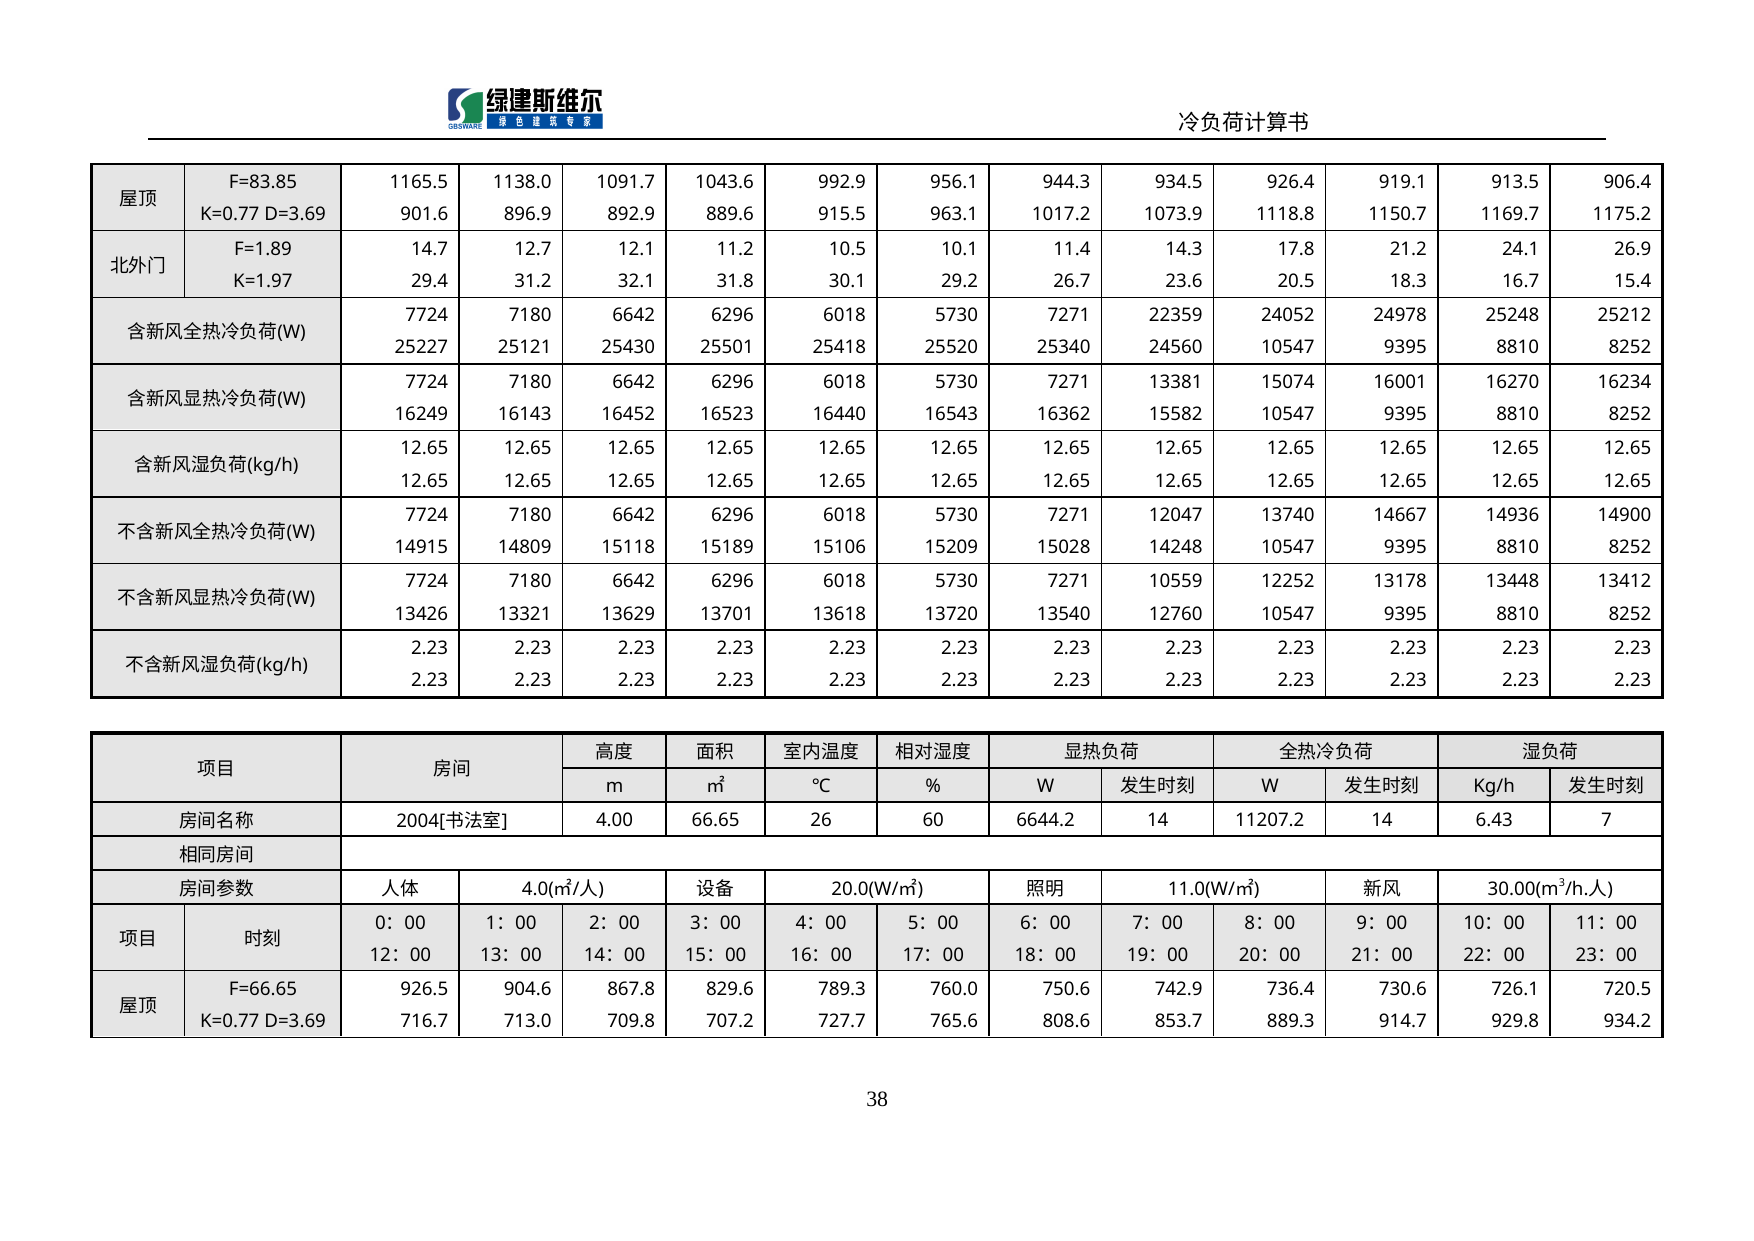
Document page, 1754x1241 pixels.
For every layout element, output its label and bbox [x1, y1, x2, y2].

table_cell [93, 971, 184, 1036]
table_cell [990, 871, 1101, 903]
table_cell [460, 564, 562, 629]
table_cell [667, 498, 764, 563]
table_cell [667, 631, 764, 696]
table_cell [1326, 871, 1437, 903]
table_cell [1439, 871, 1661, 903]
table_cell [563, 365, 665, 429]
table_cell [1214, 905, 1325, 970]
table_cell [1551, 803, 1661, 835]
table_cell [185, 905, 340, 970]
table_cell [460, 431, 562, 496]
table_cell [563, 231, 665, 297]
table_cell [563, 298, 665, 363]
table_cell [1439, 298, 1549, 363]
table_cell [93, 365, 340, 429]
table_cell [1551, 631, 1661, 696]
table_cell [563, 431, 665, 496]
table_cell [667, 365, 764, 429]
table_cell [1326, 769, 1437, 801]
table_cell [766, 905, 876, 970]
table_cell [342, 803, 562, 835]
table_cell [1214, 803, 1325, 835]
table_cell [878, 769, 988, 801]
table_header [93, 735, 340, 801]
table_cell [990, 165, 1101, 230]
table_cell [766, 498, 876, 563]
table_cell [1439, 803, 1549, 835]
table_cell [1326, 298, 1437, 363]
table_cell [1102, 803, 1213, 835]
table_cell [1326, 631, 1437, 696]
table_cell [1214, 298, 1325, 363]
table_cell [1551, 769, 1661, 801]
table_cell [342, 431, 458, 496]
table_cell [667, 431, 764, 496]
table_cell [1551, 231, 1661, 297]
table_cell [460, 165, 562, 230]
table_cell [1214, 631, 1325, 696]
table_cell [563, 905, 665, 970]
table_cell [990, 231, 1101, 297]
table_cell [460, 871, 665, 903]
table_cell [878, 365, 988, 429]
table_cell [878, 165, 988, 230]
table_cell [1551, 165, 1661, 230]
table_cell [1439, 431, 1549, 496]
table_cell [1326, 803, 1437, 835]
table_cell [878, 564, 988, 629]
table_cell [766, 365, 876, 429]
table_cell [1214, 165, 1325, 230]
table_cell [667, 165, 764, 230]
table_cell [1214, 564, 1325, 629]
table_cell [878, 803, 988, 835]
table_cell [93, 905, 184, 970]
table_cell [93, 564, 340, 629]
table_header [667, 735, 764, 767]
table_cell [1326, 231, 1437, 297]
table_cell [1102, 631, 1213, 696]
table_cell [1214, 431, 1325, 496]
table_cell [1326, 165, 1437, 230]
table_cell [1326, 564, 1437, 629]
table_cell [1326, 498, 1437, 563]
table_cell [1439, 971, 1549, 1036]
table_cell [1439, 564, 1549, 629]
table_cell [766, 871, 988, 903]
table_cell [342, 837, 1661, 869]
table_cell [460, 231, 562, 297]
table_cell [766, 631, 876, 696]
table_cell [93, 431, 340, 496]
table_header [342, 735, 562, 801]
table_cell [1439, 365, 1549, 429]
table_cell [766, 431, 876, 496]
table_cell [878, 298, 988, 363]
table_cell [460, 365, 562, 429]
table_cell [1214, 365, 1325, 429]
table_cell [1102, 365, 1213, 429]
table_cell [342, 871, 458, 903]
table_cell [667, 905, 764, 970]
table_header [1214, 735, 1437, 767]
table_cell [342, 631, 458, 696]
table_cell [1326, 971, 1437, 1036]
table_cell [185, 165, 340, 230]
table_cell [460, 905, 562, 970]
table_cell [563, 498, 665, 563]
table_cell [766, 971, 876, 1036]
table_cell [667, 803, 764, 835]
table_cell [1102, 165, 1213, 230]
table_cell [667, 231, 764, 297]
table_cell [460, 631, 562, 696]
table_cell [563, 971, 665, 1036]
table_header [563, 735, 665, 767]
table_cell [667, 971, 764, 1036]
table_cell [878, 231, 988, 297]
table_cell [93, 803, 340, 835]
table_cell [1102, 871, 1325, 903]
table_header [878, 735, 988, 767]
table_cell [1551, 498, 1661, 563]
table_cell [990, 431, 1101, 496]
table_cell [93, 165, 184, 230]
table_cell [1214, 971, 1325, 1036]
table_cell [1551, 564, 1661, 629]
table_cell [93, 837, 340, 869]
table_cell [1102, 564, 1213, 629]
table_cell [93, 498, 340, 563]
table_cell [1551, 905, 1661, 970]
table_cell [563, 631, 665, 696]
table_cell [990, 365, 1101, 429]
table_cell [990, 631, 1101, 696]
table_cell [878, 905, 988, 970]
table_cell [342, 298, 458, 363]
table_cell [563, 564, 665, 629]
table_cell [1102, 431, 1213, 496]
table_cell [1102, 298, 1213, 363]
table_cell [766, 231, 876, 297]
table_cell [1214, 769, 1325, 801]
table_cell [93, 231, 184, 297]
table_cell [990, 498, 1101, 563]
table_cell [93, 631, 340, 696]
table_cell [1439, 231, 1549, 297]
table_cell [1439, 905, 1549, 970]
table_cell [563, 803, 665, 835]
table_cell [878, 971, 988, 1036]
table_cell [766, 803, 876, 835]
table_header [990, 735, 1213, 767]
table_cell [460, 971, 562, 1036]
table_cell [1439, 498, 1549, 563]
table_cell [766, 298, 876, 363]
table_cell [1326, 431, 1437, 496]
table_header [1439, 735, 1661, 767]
picture [444, 88, 604, 130]
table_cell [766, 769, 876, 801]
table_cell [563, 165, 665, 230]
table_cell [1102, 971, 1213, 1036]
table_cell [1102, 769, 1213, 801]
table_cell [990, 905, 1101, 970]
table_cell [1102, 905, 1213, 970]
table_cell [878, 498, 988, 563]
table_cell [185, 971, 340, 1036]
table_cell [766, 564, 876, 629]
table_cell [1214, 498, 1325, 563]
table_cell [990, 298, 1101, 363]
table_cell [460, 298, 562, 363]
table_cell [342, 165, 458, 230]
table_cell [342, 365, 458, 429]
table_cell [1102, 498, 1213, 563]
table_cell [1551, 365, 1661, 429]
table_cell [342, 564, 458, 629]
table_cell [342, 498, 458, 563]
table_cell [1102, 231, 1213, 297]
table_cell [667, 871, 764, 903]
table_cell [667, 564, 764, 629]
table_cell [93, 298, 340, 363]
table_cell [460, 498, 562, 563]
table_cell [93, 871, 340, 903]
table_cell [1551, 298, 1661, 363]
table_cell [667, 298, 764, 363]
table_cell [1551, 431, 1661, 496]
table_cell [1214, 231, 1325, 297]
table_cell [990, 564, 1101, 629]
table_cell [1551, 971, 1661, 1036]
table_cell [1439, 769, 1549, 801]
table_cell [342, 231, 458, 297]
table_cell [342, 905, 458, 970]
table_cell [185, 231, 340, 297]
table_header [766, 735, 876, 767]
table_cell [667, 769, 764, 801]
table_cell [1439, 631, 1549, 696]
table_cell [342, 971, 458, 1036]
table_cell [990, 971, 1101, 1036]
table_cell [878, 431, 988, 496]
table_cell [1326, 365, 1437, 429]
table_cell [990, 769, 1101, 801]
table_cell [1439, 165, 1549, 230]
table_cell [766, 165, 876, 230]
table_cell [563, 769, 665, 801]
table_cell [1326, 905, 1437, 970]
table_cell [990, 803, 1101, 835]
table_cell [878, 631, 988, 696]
